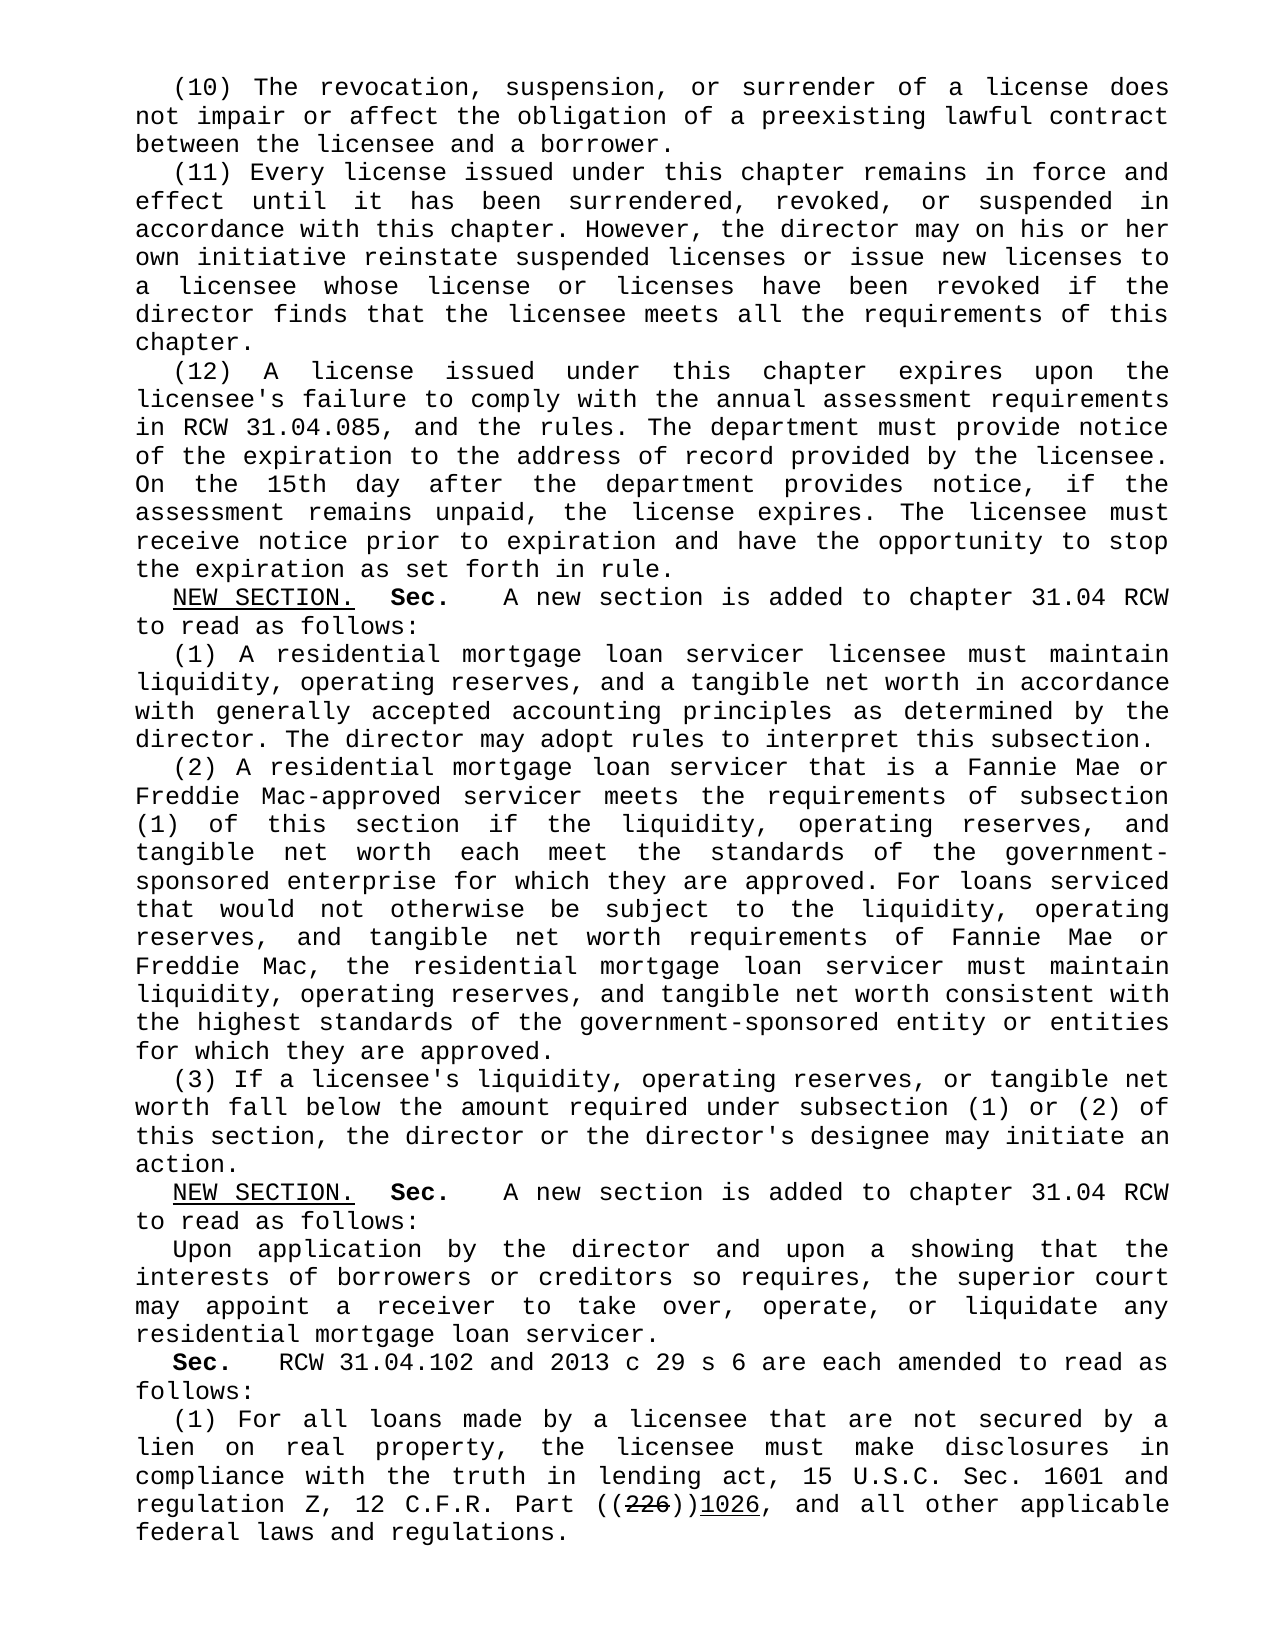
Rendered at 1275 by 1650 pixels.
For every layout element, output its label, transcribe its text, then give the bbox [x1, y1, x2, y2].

text (10) The revocation, suspension, or surrender of a license does not impair or affect the obligation of a preexisting lawful contract between the licensee and a borrower. [135, 75, 1170, 160]
text NEW SECTION. Sec. A new section is added to chapter 31.04 RCW to read as follows: [135, 1180, 1170, 1237]
text Upon application by the director and upon a showing that the interests of borrowers or creditors so requires, the superior court may appoint a receiver to take over, operate, or liquidate any residential mortgage loan servicer. [135, 1237, 1170, 1350]
text (11) Every license issued under this chapter remains in force and effect until it has been surrendered, revoked, or suspended in accordance with this chapter. However, the director may on his or her own initiative reinstate suspended licenses or issue new licenses to a licensee whose license or licenses have been revoked if the director finds that the licensee meets all the requirements of this chapter. [135, 160, 1170, 358]
text (1) A residential mortgage loan servicer licensee must maintain liquidity, operating reserves, and a tangible net worth in accordance with generally accepted accounting principles as determined by the director. The director may adopt rules to interpret this subsection. [135, 642, 1170, 755]
text Sec. RCW 31.04.102 and 2013 c 29 s 6 are each amended to read as follows: [135, 1350, 1170, 1407]
text (3) If a licensee's liquidity, operating reserves, or tangible net worth fall below the amount required under subsection (1) or (2) of this section, the director or the director's designee may initiate an action. [135, 1067, 1170, 1180]
text (1) For all loans made by a licensee that are not secured by a lien on real property, the licensee must make disclosures in compliance with the truth in lending act, 15 U.S.C. Sec. 1601 and regulation Z, 12 C.F.R. Part ((226))1026, and all other applicable federal laws and regulations. [135, 1407, 1170, 1548]
text (2) A residential mortgage loan servicer that is a Fannie Mae or Freddie Mac-approved servicer meets the requirements of subsection (1) of this section if the liquidity, operating reserves, and tangible net worth each meet the standards of the government-sponsored enterprise for which they are approved. For loans serviced that would not otherwise be subject to the liquidity, operating reserves, and tangible net worth requirements of Fannie Mae or Freddie Mac, the residential mortgage loan servicer must maintain liquidity, operating reserves, and tangible net worth consistent with the highest standards of the government-sponsored entity or entities for which they are approved. [135, 755, 1170, 1067]
text NEW SECTION. Sec. A new section is added to chapter 31.04 RCW to read as follows: [135, 585, 1170, 642]
text (12) A license issued under this chapter expires upon the licensee's failure to comply with the annual assessment requirements in RCW 31.04.085, and the rules. The department must provide notice of the expiration to the address of record provided by the licensee. On the 15th day after the department provides notice, if the assessment remains unpaid, the license expires. The licensee must receive notice prior to expiration and have the opportunity to stop the expiration as set forth in rule. [135, 358, 1170, 585]
